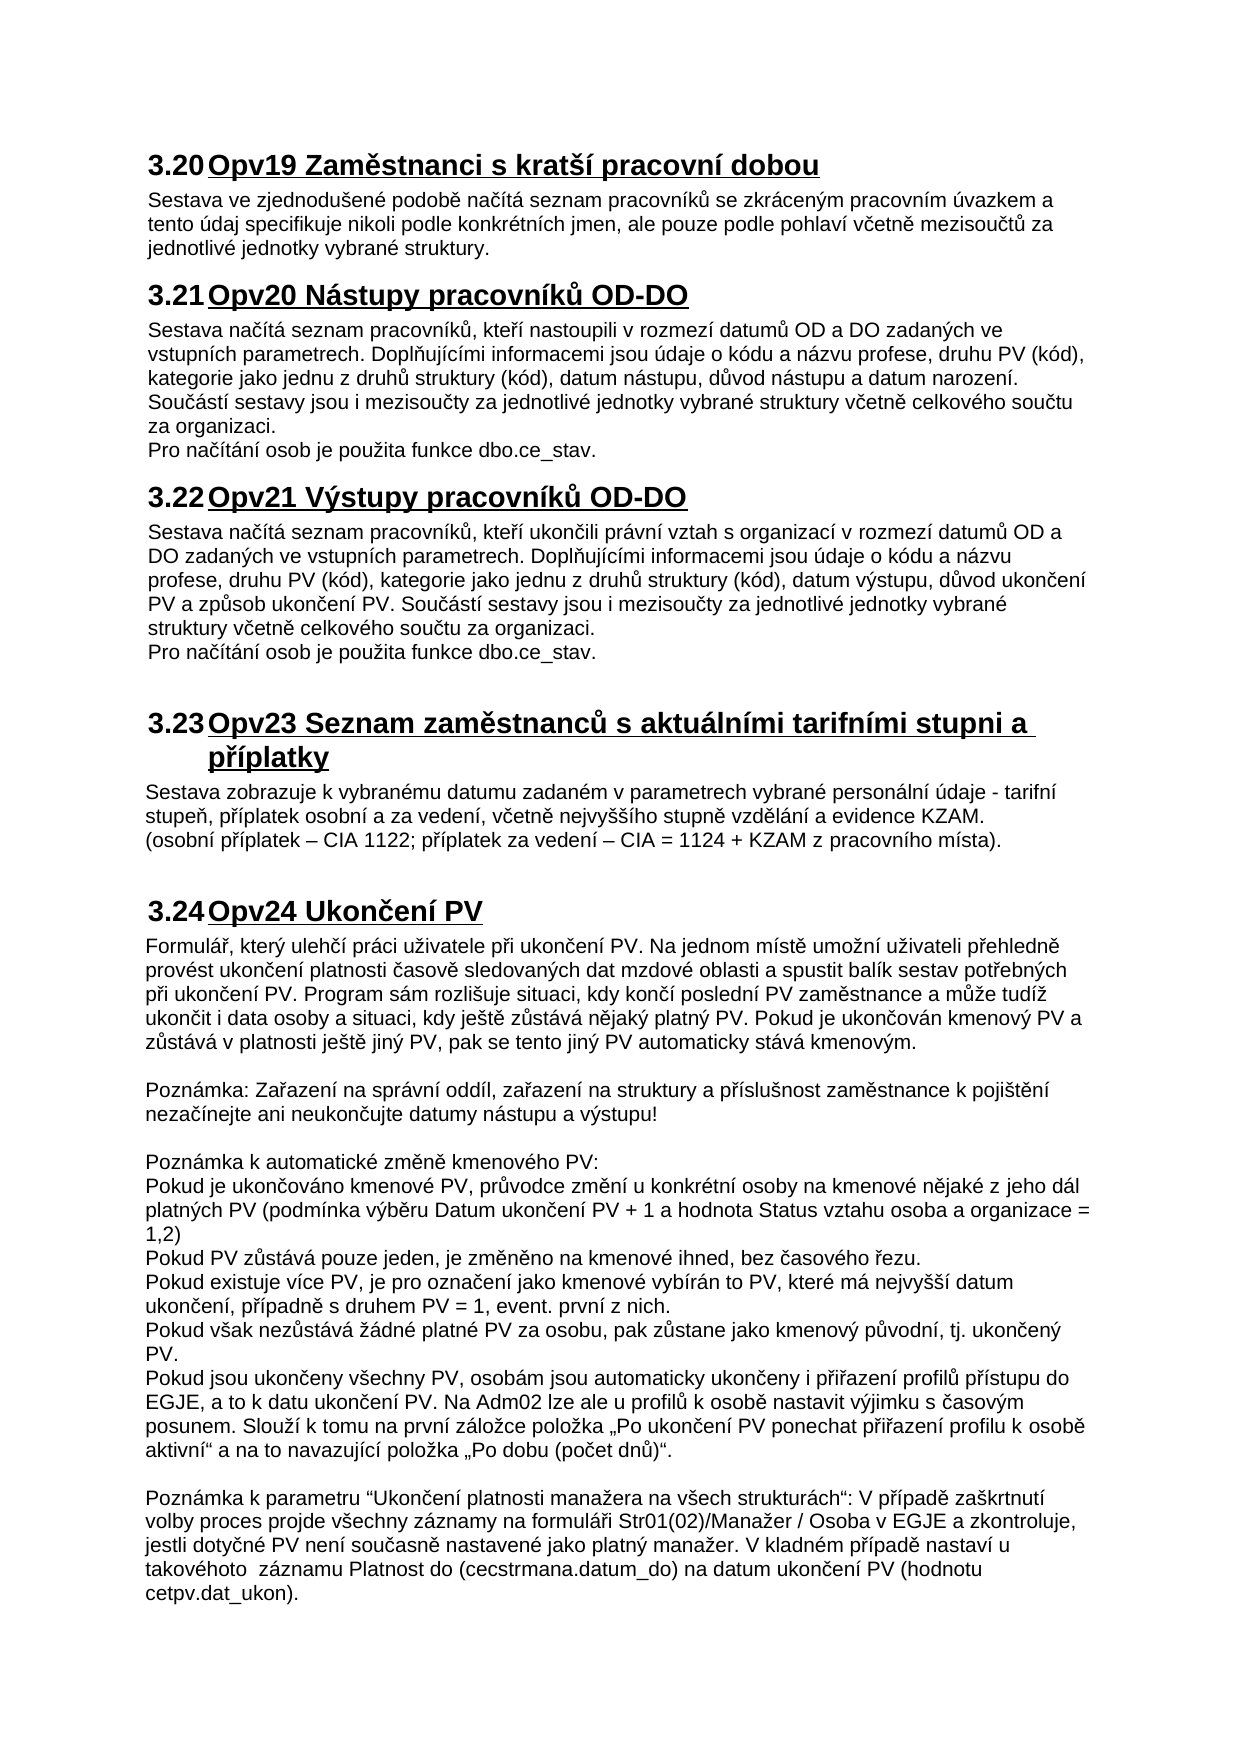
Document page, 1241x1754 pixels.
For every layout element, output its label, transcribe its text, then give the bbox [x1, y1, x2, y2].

text Pokud jsou ukončeny všechny PV, osobám jsou automaticky ukončeny i přiřazení profilů přístupu do EGJE, a to k datu ukončení PV. Na Adm02 lze ale u profilů k osobě nastavit výjimku s časovým posunem. Slouží k tomu na první záložce položka „Po ukončení PV ponechat přiřazení profilu k osobě aktivní“ a na to navazující položka „Po dobu (počet dnů)“. [145, 1366, 1093, 1461]
text Sestava načítá seznam pracovníků, kteří nastoupili v rozmezí datumů OD a DO zadaných ve vstupních parametrech. Doplňujícími informacemi jsou údaje o kódu a názvu profese, druhu PV (kód), kategorie jako jednu z druhů struktury (kód), datum nástupu, důvod nástupu a datum narození. Součástí sestavy jsou i mezisoučty za jednotlivé jednotky vybrané struktury včetně celkového součtu za organizaci. [148, 318, 1093, 438]
text Formulář, který ulehčí práci uživatele při ukončení PV. Na jednom místě umožní uživateli přehledně provést ukončení platnosti časově sledovaných dat mzdové oblasti a spustit balík sestav potřebných při ukončení PV. Program sám rozlišuje situaci, kdy končí poslední PV zaměstnance a může tudíž ukončit i data osoby a situaci, kdy ještě zůstává nějaký platný PV. Pokud je ukončován kmenový PV a zůstává v platnosti ještě jiný PV, pak se tento jiný PV automaticky stává kmenovým. [145, 934, 1093, 1054]
text Sestava zobrazuje k vybranému datumu zadaném v parametrech vybrané personální údaje - tarifní stupeň, příplatek osobní a za vedení, včetně nejvyššího stupně vzdělání a evidence KZAM. [145, 780, 1093, 828]
text Poznámka: Zařazení na správní oddíl, zařazení na struktury a příslušnost zaměstnance k pojištění nezačínejte ani neukončujte datumy nástupu a výstupu! [145, 1078, 1093, 1126]
text (osobní příplatek – CIA 1122; příplatek za vedení – CIA = 1124 + KZAM z pracovního místa). [145, 828, 1093, 852]
subtitle Opv19 Zaměstnanci s kratší pracovní dobou [148, 148, 1093, 181]
text Poznámka k parametru “Ukončení platnosti manažera na všech strukturách“: V případě zaškrtnutí volby proces projde všechny záznamy na formuláři Str01(02)/Manažer / Osoba v EGJE a zkontroluje, jestli dotyčné PV není současně nastavené jako platný manažer. V kladném případě nastaví u takovéhoto záznamu Platnost do (cecstrmana.datum_do) na datum ukončení PV (hodnotu cetpv.dat_ukon). [145, 1485, 1093, 1605]
text Pokud je ukončováno kmenové PV, průvodce změní u konkrétní osoby na kmenové nějaké z jeho dál platných PV (podmínka výběru Datum ukončení PV + 1 a hodnota Status vztahu osoba a organizace = 1,2) [145, 1174, 1093, 1246]
subtitle Opv20 Nástupy pracovníků OD-DO [148, 278, 1093, 312]
subtitle Opv21 Výstupy pracovníků OD-DO [148, 480, 1093, 514]
text Sestava načítá seznam pracovníků, kteří ukončili právní vztah s organizací v rozmezí datumů OD a DO zadaných ve vstupních parametrech. Doplňujícími informacemi jsou údaje o kódu a názvu profese, druhu PV (kód), kategorie jako jednu z druhů struktury (kód), datum výstupu, důvod ukončení PV a způsob ukončení PV. Součástí sestavy jsou i mezisoučty za jednotlivé jednotky vybrané struktury včetně celkového součtu za organizaci. [148, 520, 1093, 640]
text Pro načítání osob je použita funkce dbo.ce_stav. [148, 640, 1093, 664]
subtitle Opv23 Seznam zaměstnanců s aktuálními tarifními stupni a příplatky [148, 707, 1093, 774]
text Pokud však nezůstává žádné platné PV za osobu, pak zůstane jako kmenový původní, tj. ukončený PV. [145, 1318, 1093, 1366]
text Sestava ve zjednodušené podobě načítá seznam pracovníků se zkráceným pracovním úvazkem a tento údaj specifikuje nikoli podle konkrétních jmen, ale pouze podle pohlaví včetně mezisoučtů za jednotlivé jednotky vybrané struktury. [148, 187, 1093, 259]
text Pokud PV zůstává pouze jeden, je změněno na kmenové ihned, bez časového řezu. [145, 1246, 1093, 1270]
text Pokud existuje více PV, je pro označení jako kmenové vybírán to PV, které má nejvyšší datum ukončení, případně s druhem PV = 1, event. první z nich. [145, 1270, 1093, 1318]
subtitle Opv24 Ukončení PV [148, 894, 1093, 928]
text Pro načítání osob je použita funkce dbo.ce_stav. [148, 438, 1093, 462]
text Poznámka k automatické změně kmenového PV: [145, 1150, 1093, 1174]
